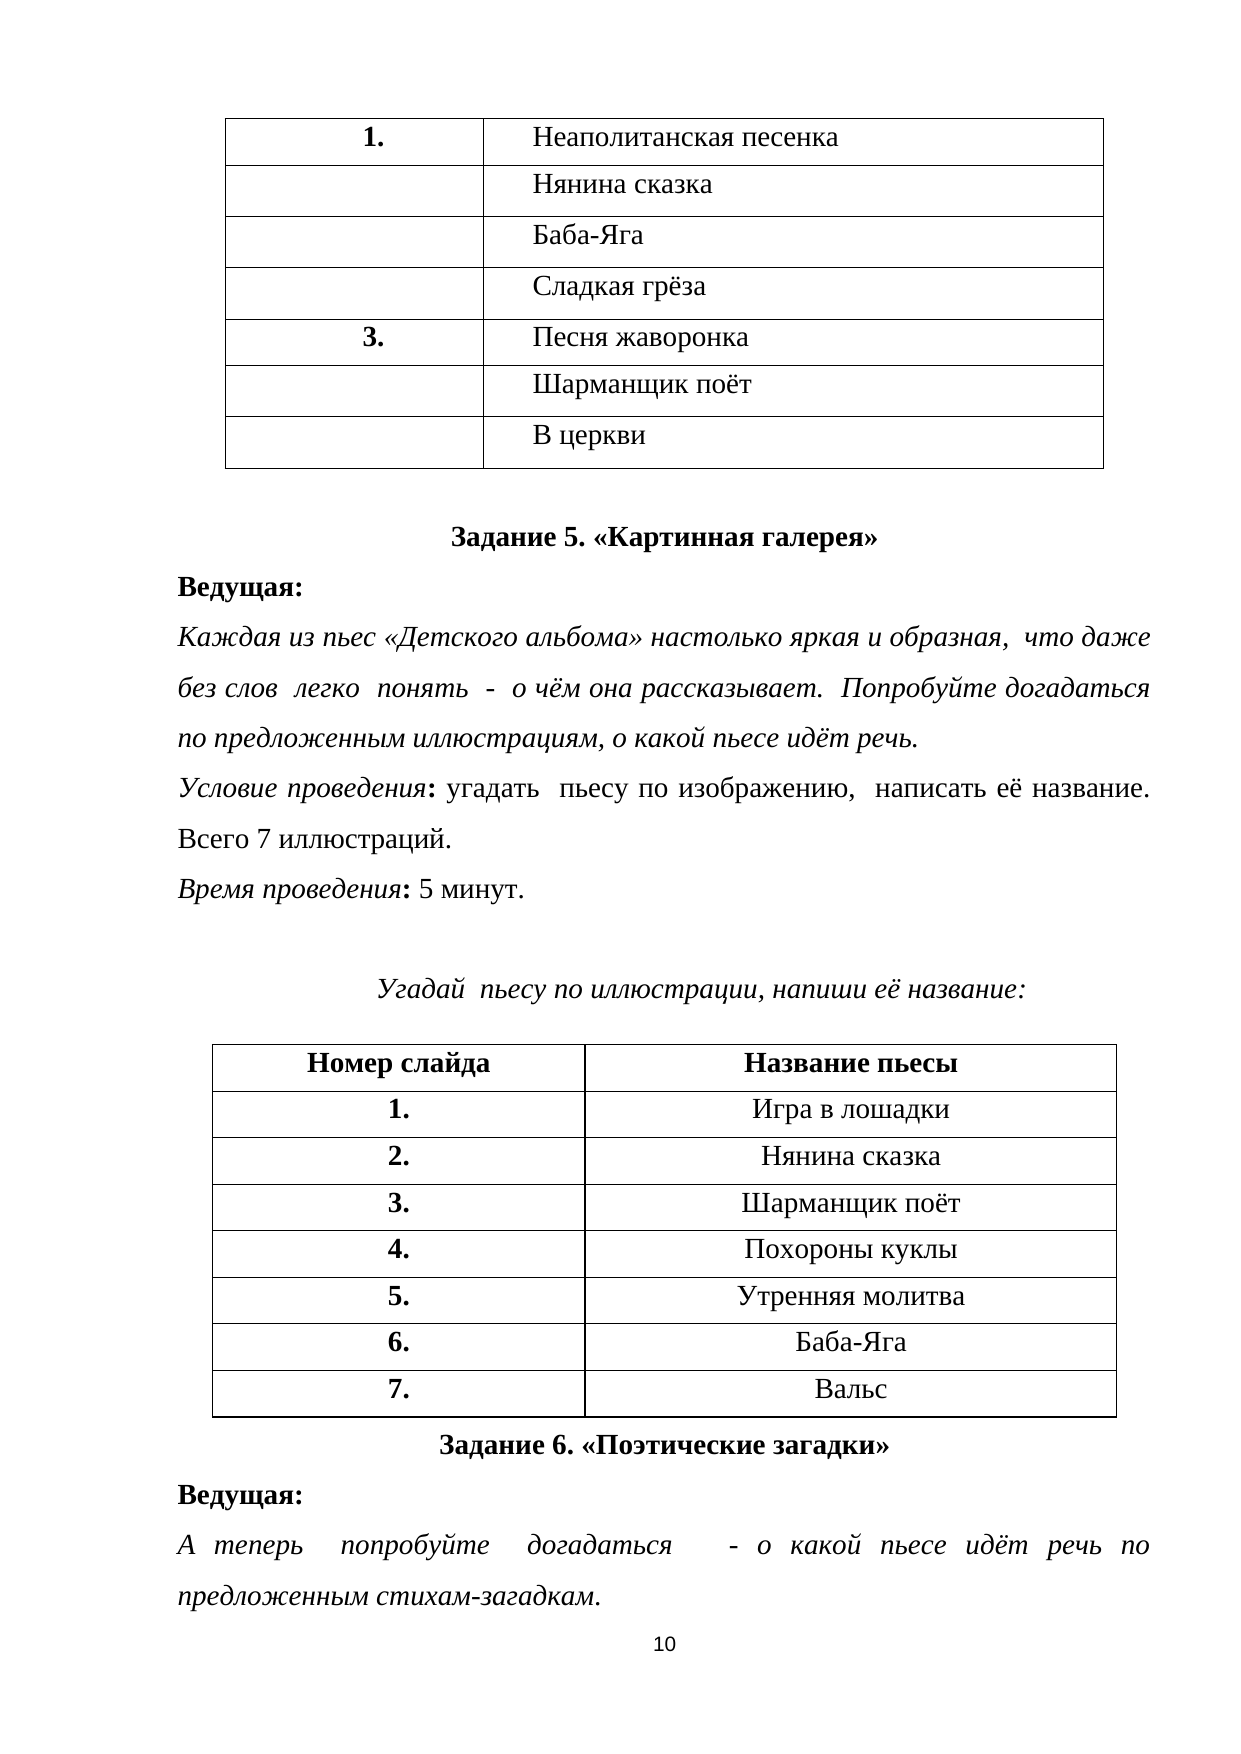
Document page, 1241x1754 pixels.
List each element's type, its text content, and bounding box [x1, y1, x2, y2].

table_cell 1. [213, 1092, 584, 1137]
table_cell Нянина сказка [484, 166, 1103, 216]
table_cell Вальс [586, 1371, 1116, 1416]
table_cell Песня жаворонка [484, 320, 1103, 365]
text Условие проведения: угадать пьесу по изображению, написать её название. Всего 7 иллюстраций. [177, 770, 1152, 854]
table_cell 4. [213, 1231, 584, 1277]
table_cell Шарманщик поёт [586, 1185, 1116, 1230]
table_cell [226, 268, 483, 318]
text Ведущая: [177, 1477, 1152, 1511]
text Задание 5. «Картинная галерея» [177, 519, 1152, 552]
table_header Номер слайда [213, 1045, 584, 1091]
table_cell 3. [213, 1185, 584, 1230]
text А теперь попробуйте догадаться - о какой пьесе идёт речь по предложенным стихам-загадкам. [177, 1527, 1152, 1611]
table_cell Похороны куклы [586, 1231, 1116, 1277]
table_cell Баба-Яга [484, 217, 1103, 267]
table_cell Нянина сказка [586, 1138, 1116, 1184]
table_cell 3. [226, 320, 483, 365]
table_cell Шарманщик поёт [484, 366, 1103, 416]
table_cell Сладкая грёза [484, 268, 1103, 318]
table_cell Игра в лошадки [586, 1092, 1116, 1137]
table_cell [226, 366, 483, 416]
table_header Название пьесы [586, 1045, 1116, 1091]
text Каждая из пьес «Детского альбома» настолько яркая и образная, что даже без слов легко понять - о чём она рассказывает. Попробуйте догадаться по предложенным иллюстрациям, о какой пьесе идёт речь. [177, 619, 1152, 754]
text Ведущая: [177, 569, 1152, 603]
table_cell 5. [213, 1278, 584, 1323]
text Задание 6. «Поэтические загадки» [177, 1108, 1152, 1460]
table_cell [226, 417, 483, 467]
table_cell 7. [213, 1371, 584, 1416]
table_cell 2. [213, 1138, 584, 1184]
table_cell 6. [213, 1324, 584, 1370]
table_cell Неаполитанская песенка [484, 119, 1103, 165]
table_cell 1. [226, 119, 483, 165]
table_cell [226, 217, 483, 267]
table_cell [226, 166, 483, 216]
text Угадай пьесу по иллюстрации, напиши её название: [177, 972, 1152, 1005]
text Время проведения: 5 минут. [177, 871, 1152, 904]
table_cell Баба-Яга [586, 1324, 1116, 1370]
table_cell Утренняя молитва [586, 1278, 1116, 1323]
table_cell В церкви [484, 417, 1103, 467]
